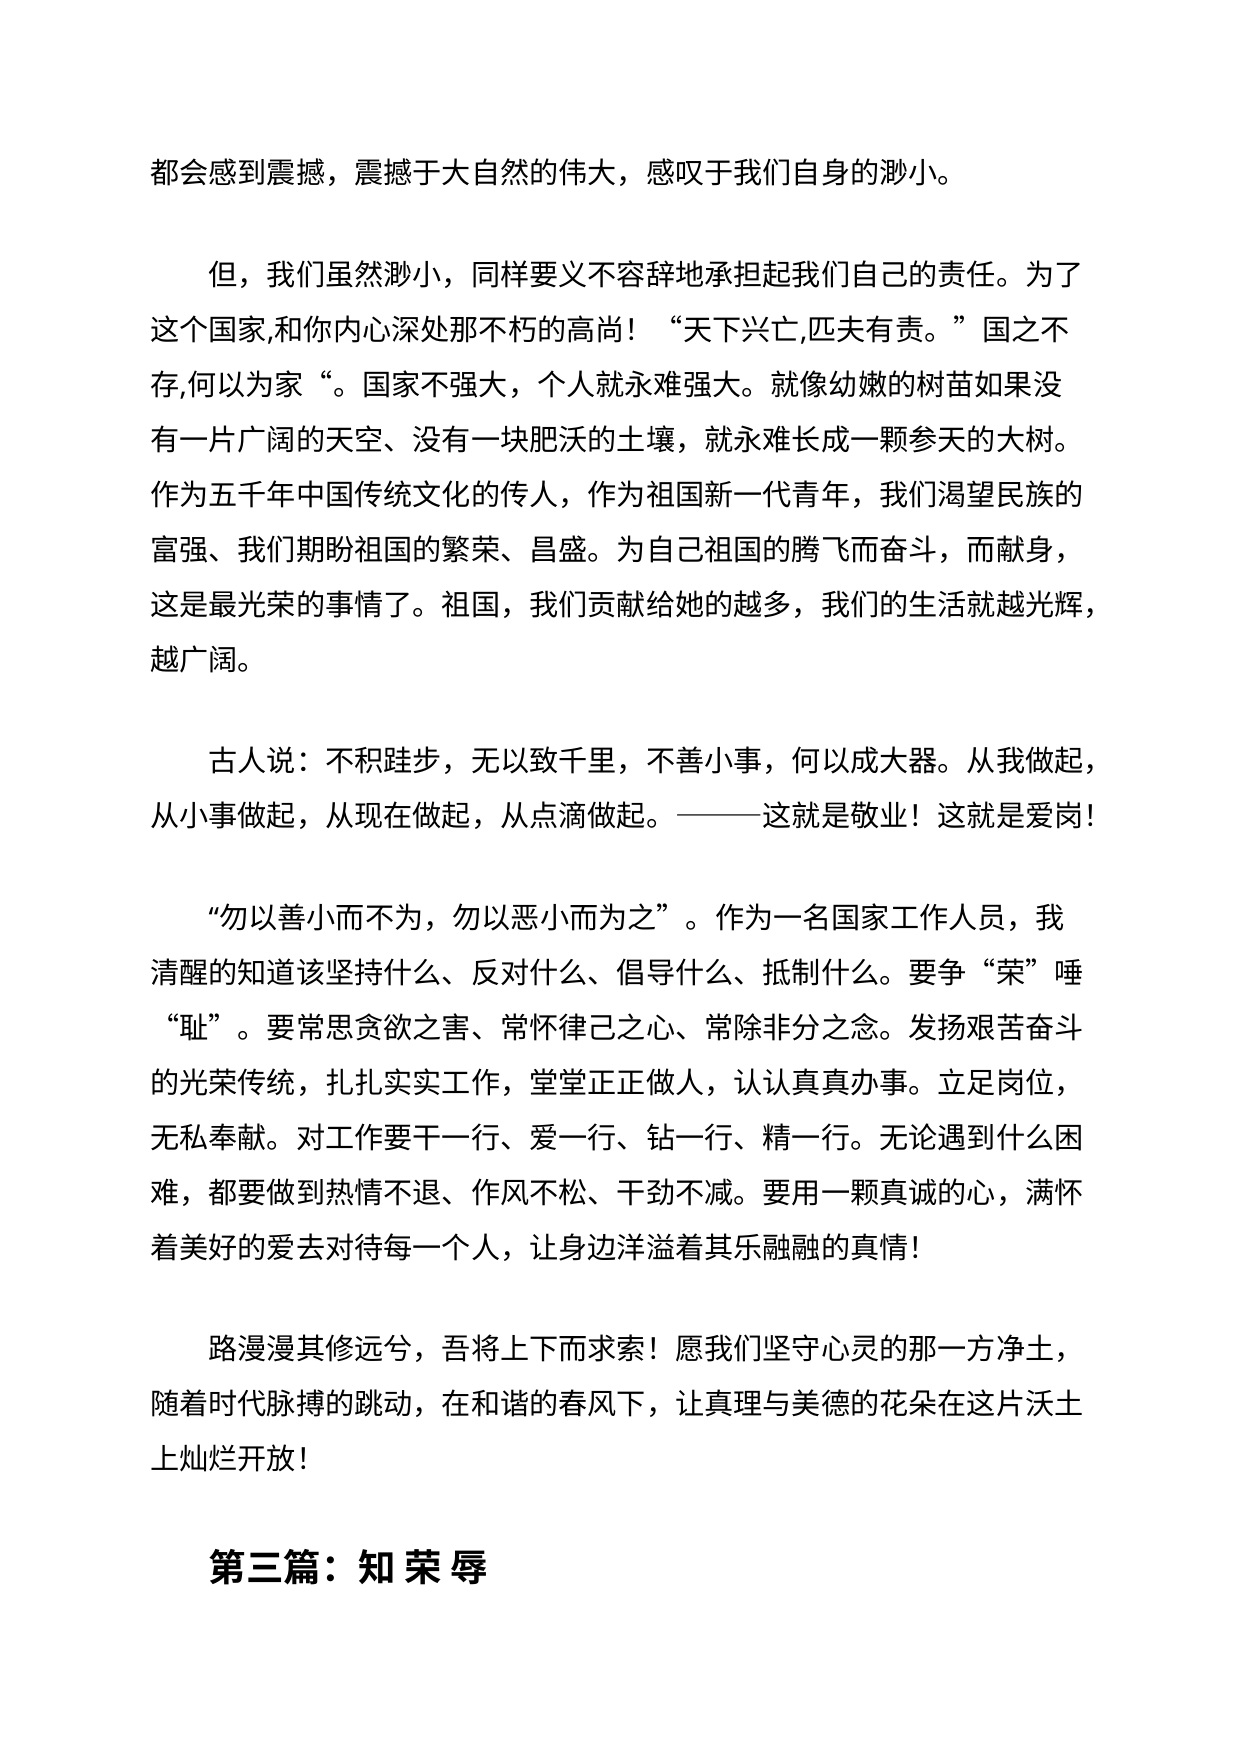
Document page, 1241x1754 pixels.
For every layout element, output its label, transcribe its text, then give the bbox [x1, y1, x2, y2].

text 路漫漫其修远兮，吾将上下而求索！愿我们坚守心灵的那一方净土，随着时代脉搏的跳动，在和谐的春风下，让真理与美德的花朵在这片沃土上灿烂开放！ [150, 1326, 1090, 1478]
text 古人说：不积跬步，无以致千里，不善小事，何以成大器。从我做起，从小事做起，从现在做起，从点滴做起。———这就是敬业！这就是爱岗！ [150, 738, 1090, 835]
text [150, 150, 1090, 192]
text 但，我们虽然渺小，同样要义不容辞地承担起我们自己的责任。为了这个国家,和你内心深处那不朽的高尚！“天下兴亡,匹夫有责。”国之不存,何以为家“。国家不强大，个人就永难强大。就像幼嫩的树苗如果没有一片广阔的天空、没有一块肥沃的土壤，就永难长成一颗参天的大树。作为五千年中国传统文化的传人，作为祖国新一代青年，我们渴望民族的富强、我们期盼祖国的繁荣、昌盛。为自己祖国的腾飞而奋斗，而献身，这是最光荣的事情了。祖国，我们贡献给她的越多，我们的生活就越光辉，越广阔。 [150, 252, 1090, 678]
text 第三篇：知 荣 辱 [150, 1537, 1090, 1592]
text “勿以善小而不为，勿以恶小而为之”。作为一名国家工作人员，我清醒的知道该坚持什么、反对什么、倡导什么、抵制什么。要争“荣”唾“耻”。要常思贪欲之害、常怀律己之心、常除非分之念。发扬艰苦奋斗的光荣传统，扎扎实实工作，堂堂正正做人，认认真真办事。立足岗位，无私奉献。对工作要干一行、爱一行、钻一行、精一行。无论遇到什么困难，都要做到热情不退、作风不松、干劲不减。要用一颗真诚的心，满怀着美好的爱去对待每一个人，让身边洋溢着其乐融融的真情！ [150, 895, 1090, 1266]
